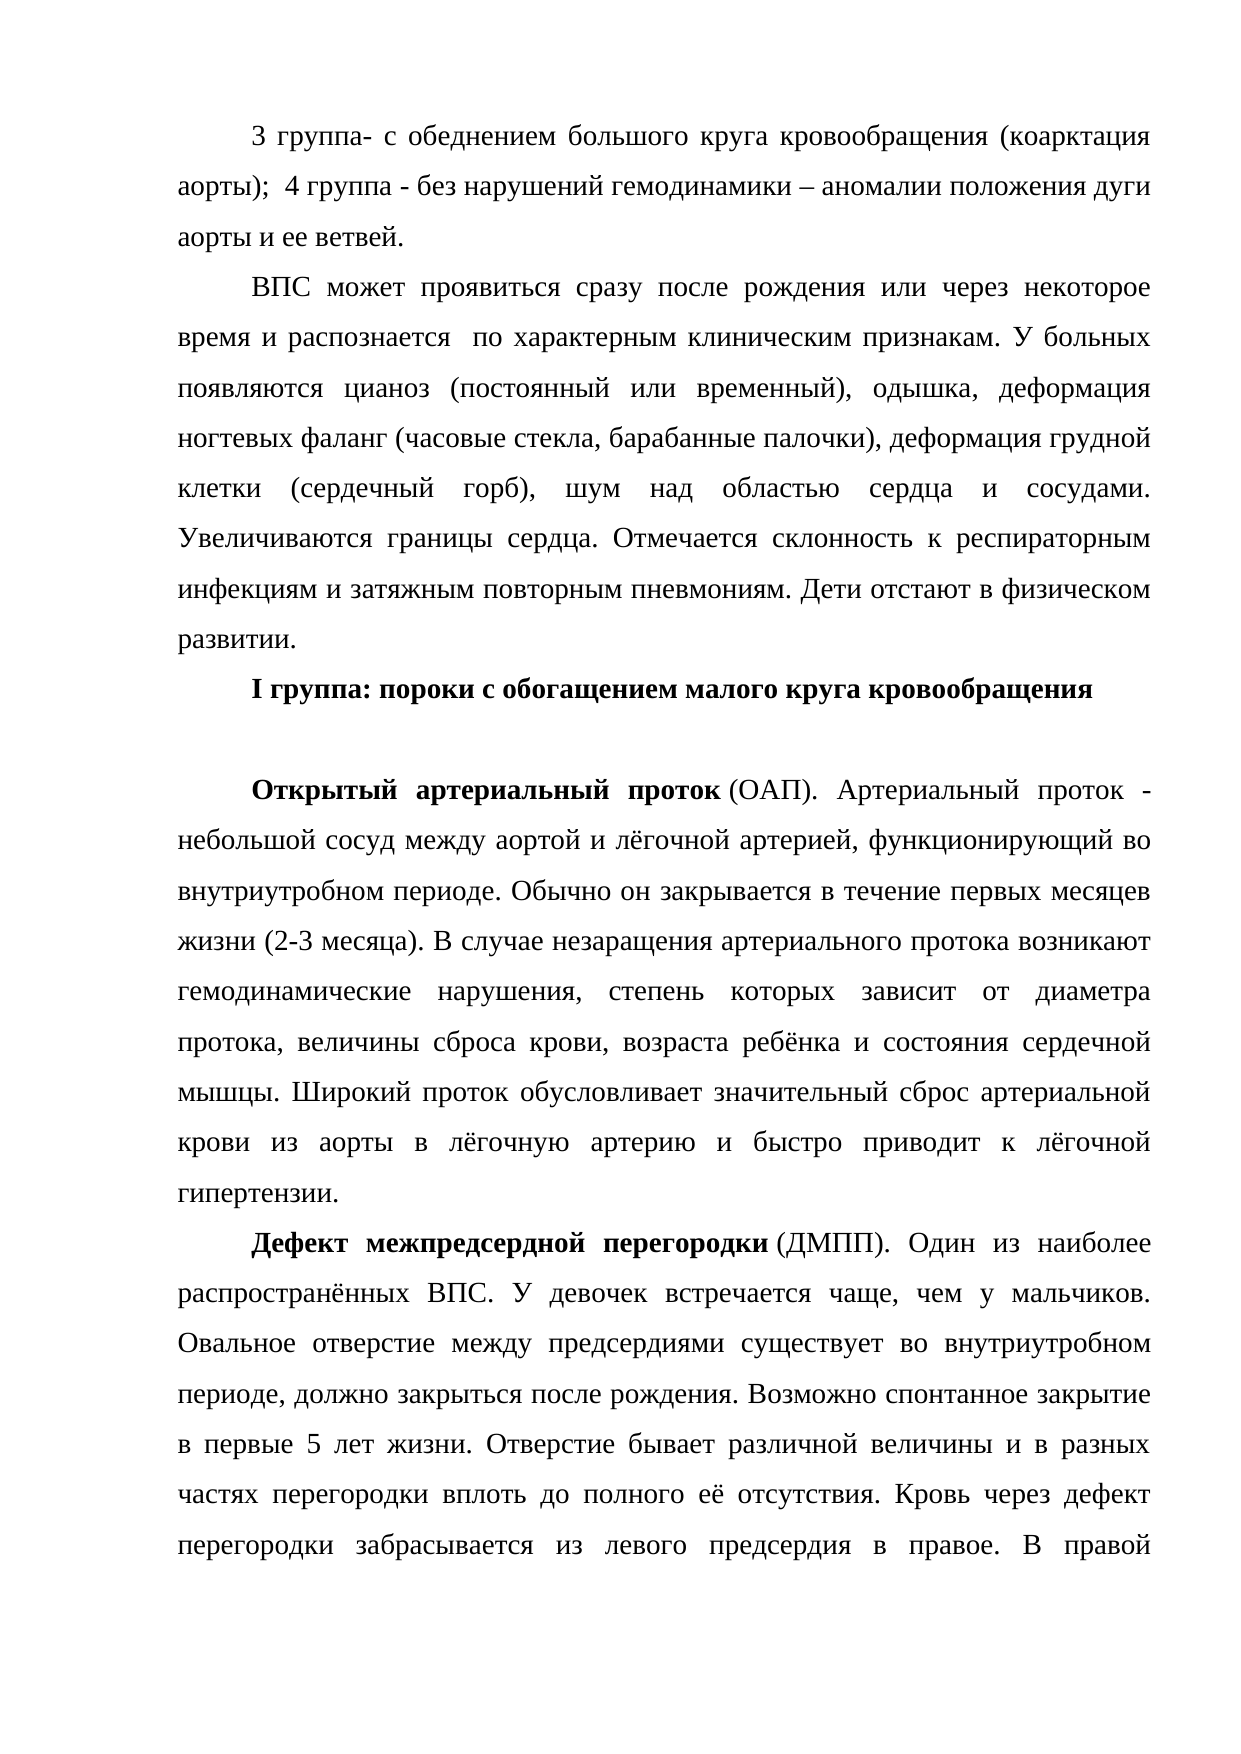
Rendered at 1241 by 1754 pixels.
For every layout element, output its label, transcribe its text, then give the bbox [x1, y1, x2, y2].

text Открытый артериальный проток (ОАП). Артериальный проток - небольшой сосуд между аортой и лёгочной артерией, функционирующий во внутриутробном периоде. Обычно он закрывается в течение первых месяцев жизни (2-3 месяца). В случае незаращения артериального протока возникают гемодинамические нарушения, степень которых зависит от диаметра протока, величины сброса крови, возраста ребёнка и состояния сердечной мышцы. Широкий проток обусловливает значительный сброс артериальной крови из аорты в лёгочную артерию и быстро приводит к лёгочной гипертензии. [177, 772, 1152, 1208]
text ВПС может проявиться сразу после рождения или через некоторое время и распознается по характерным клиническим признакам. У больных появляются цианоз (постоянный или временный), одышка, деформация ногтевых фаланг (часовые стекла, барабанные палочки), деформация грудной клетки (сердечный горб), шум над областью сердца и сосудами. Увеличиваются границы сердца. Отмечается склонность к респираторным инфекциям и затяжным повторным пневмониям. Дети отстают в физическом развитии. [177, 269, 1152, 655]
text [177, 1225, 1152, 1560]
text I группа: пороки с обогащением малого круга кровообращения [177, 672, 1152, 705]
text 3 группа- с обеднением большого круга кровообращения (коарктация аорты); 4 группа - без нарушений гемодинамики – аномалии положения дуги аорты и ее ветвей. [177, 118, 1152, 252]
